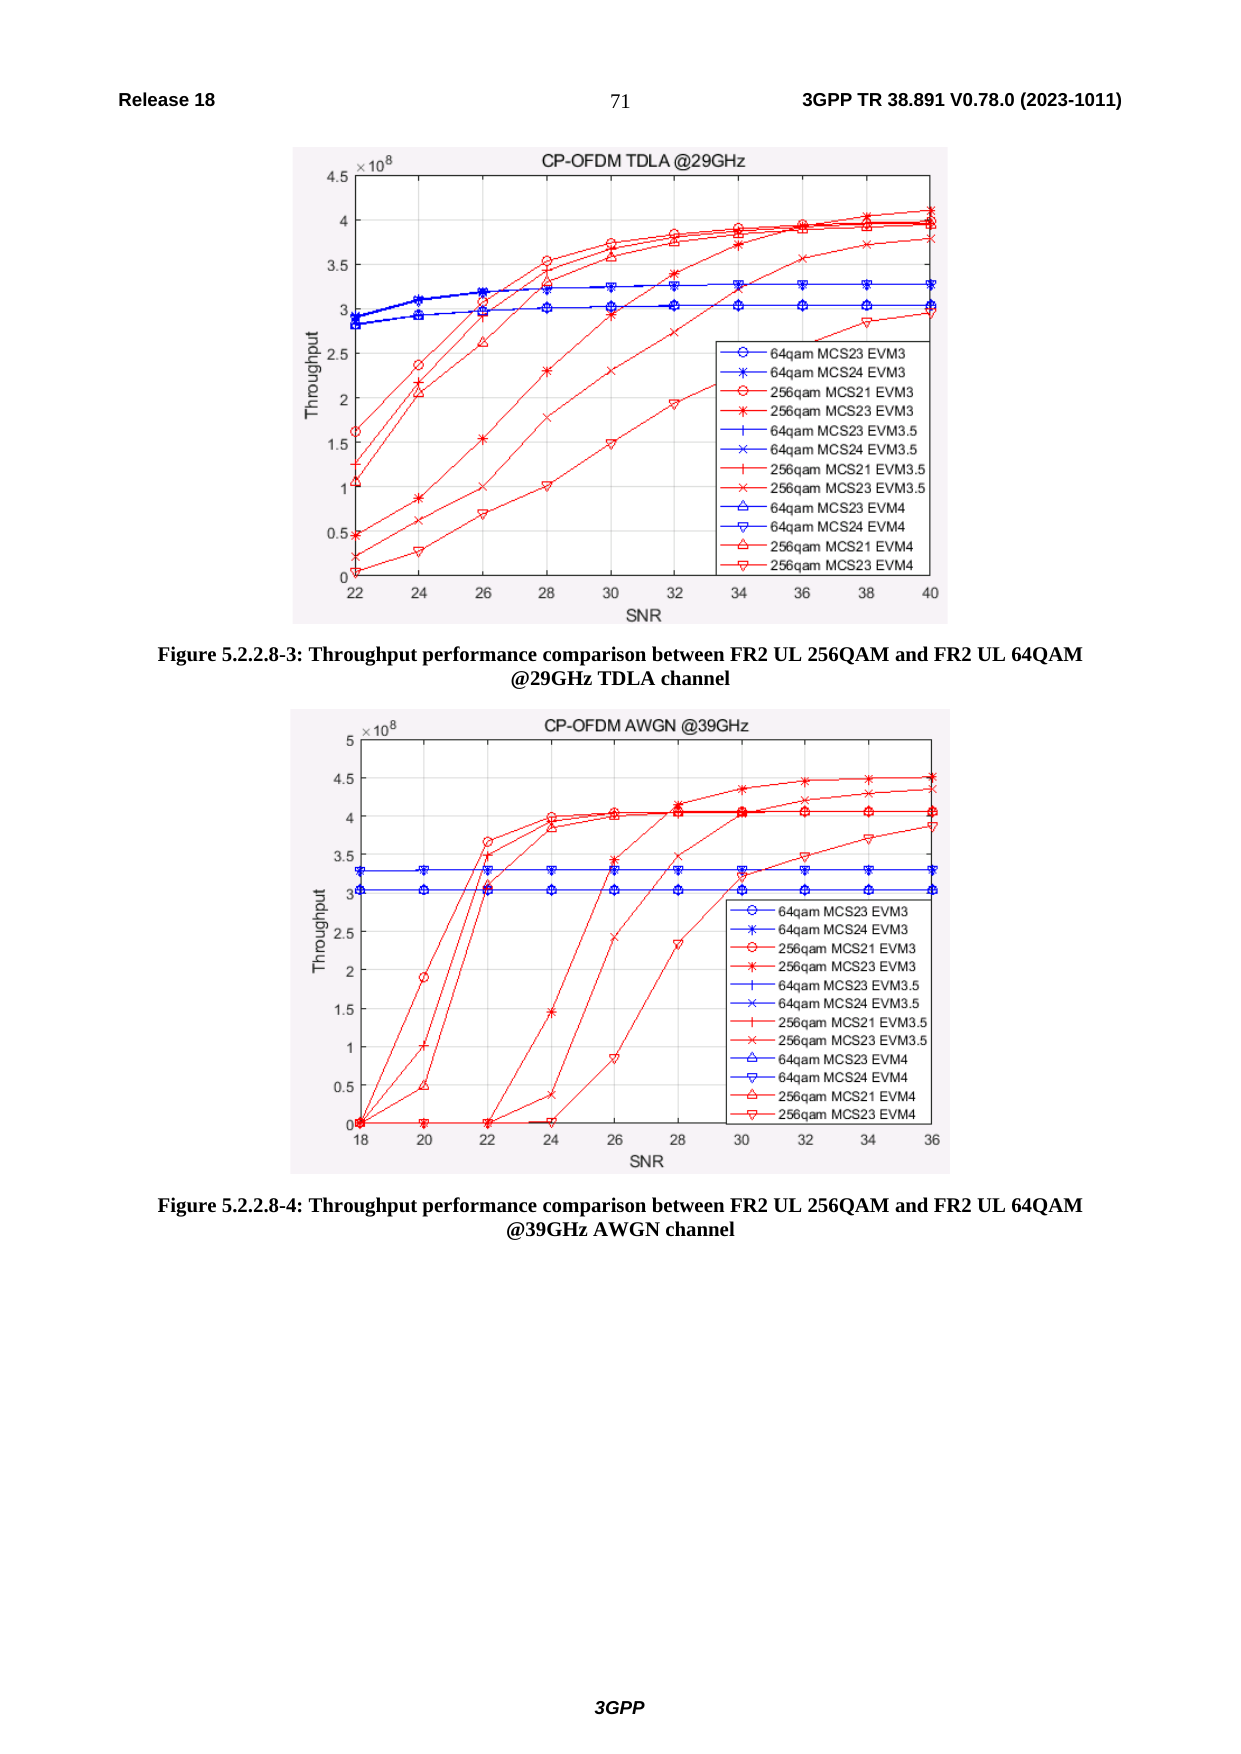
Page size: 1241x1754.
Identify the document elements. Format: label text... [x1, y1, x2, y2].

picture [290, 709, 950, 1174]
picture [292, 147, 948, 624]
text Figure 5.2.2.8-4: Throughput performance comparison between FR2 UL 256QAM and FR2 UL 64QAM @39GHz AWGN channel [118, 1192, 1122, 1241]
text Figure 5.2.2.8-3: Throughput performance comparison between FR2 UL 256QAM and FR2 UL 64QAM @29GHz TDLA channel [118, 642, 1122, 690]
